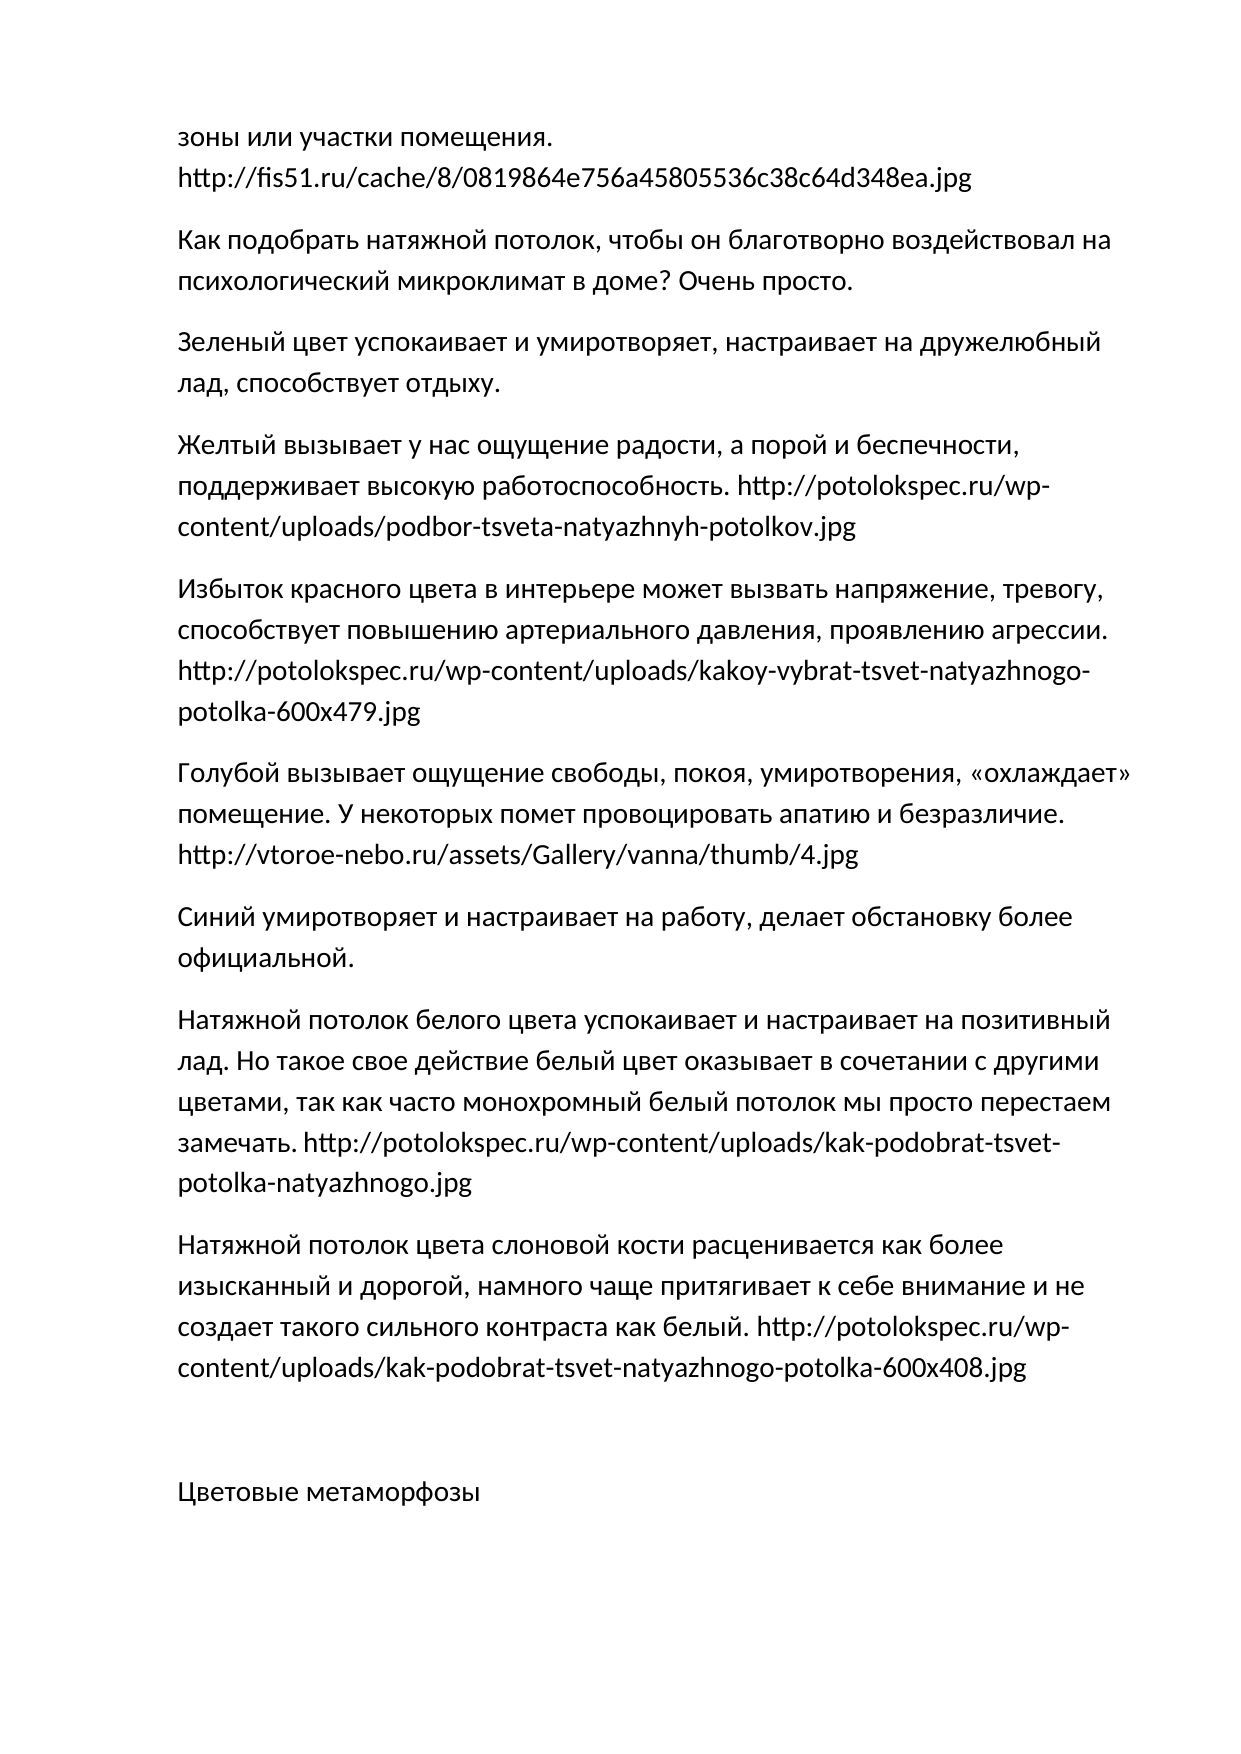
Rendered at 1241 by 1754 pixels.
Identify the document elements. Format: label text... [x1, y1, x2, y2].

text Синий умиротворяет и настраивает на работу, делает обстановку более официальной. [177, 898, 1152, 975]
text Избыток красного цвета в интерьере может вызвать напряжение, тревогу, способствует повышению артериального давления, проявлению агрессии. http://potolokspec.ru/wp-content/uploads/kakoy-vybrat-tsvet-natyazhnogo-potolka-600x479.jpg [177, 570, 1152, 728]
text Натяжной потолок цвета слоновой кости расценивается как более изысканный и дорогой, намного чаще притягивает к себе внимание и не создает такого сильного контраста как белый. http://potolokspec.ru/wp-content/uploads/kak-podobrat-tsvet-natyazhnogo-potolka-600x408.jpg [177, 1226, 1152, 1385]
text Натяжной потолок белого цвета успокаивает и настраивает на позитивный лад. Но такое свое действие белый цвет оказывает в сочетании с другими цветами, так как часто монохромный белый потолок мы просто перестаем замечать. http://potolokspec.ru/wp-content/uploads/kak-podobrat-tsvet-potolka-natyazhnogo.jpg [177, 1001, 1152, 1200]
text Голубой вызывает ощущение свободы, покоя, умиротворения, «охлаждает» помещение. У некоторых помет провоцировать апатию и безразличие. http://vtoroe-nebo.ru/assets/Gallery/vanna/thumb/4.jpg [177, 754, 1152, 872]
text Цветовые метаморфозы [177, 1473, 1152, 1508]
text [177, 118, 1152, 195]
text Желтый вызывает у нас ощущение радости, а порой и беспечности, поддерживает высокую работоспособность. http://potolokspec.ru/wp-content/uploads/podbor-tsveta-natyazhnyh-potolkov.jpg [177, 426, 1152, 544]
text Зеленый цвет успокаивает и умиротворяет, настраивает на дружелюбный лад, способствует отдыху. [177, 323, 1152, 400]
text Как подобрать натяжной потолок, чтобы он благотворно воздействовал на психологический микроклимат в доме? Очень просто. [177, 221, 1152, 297]
